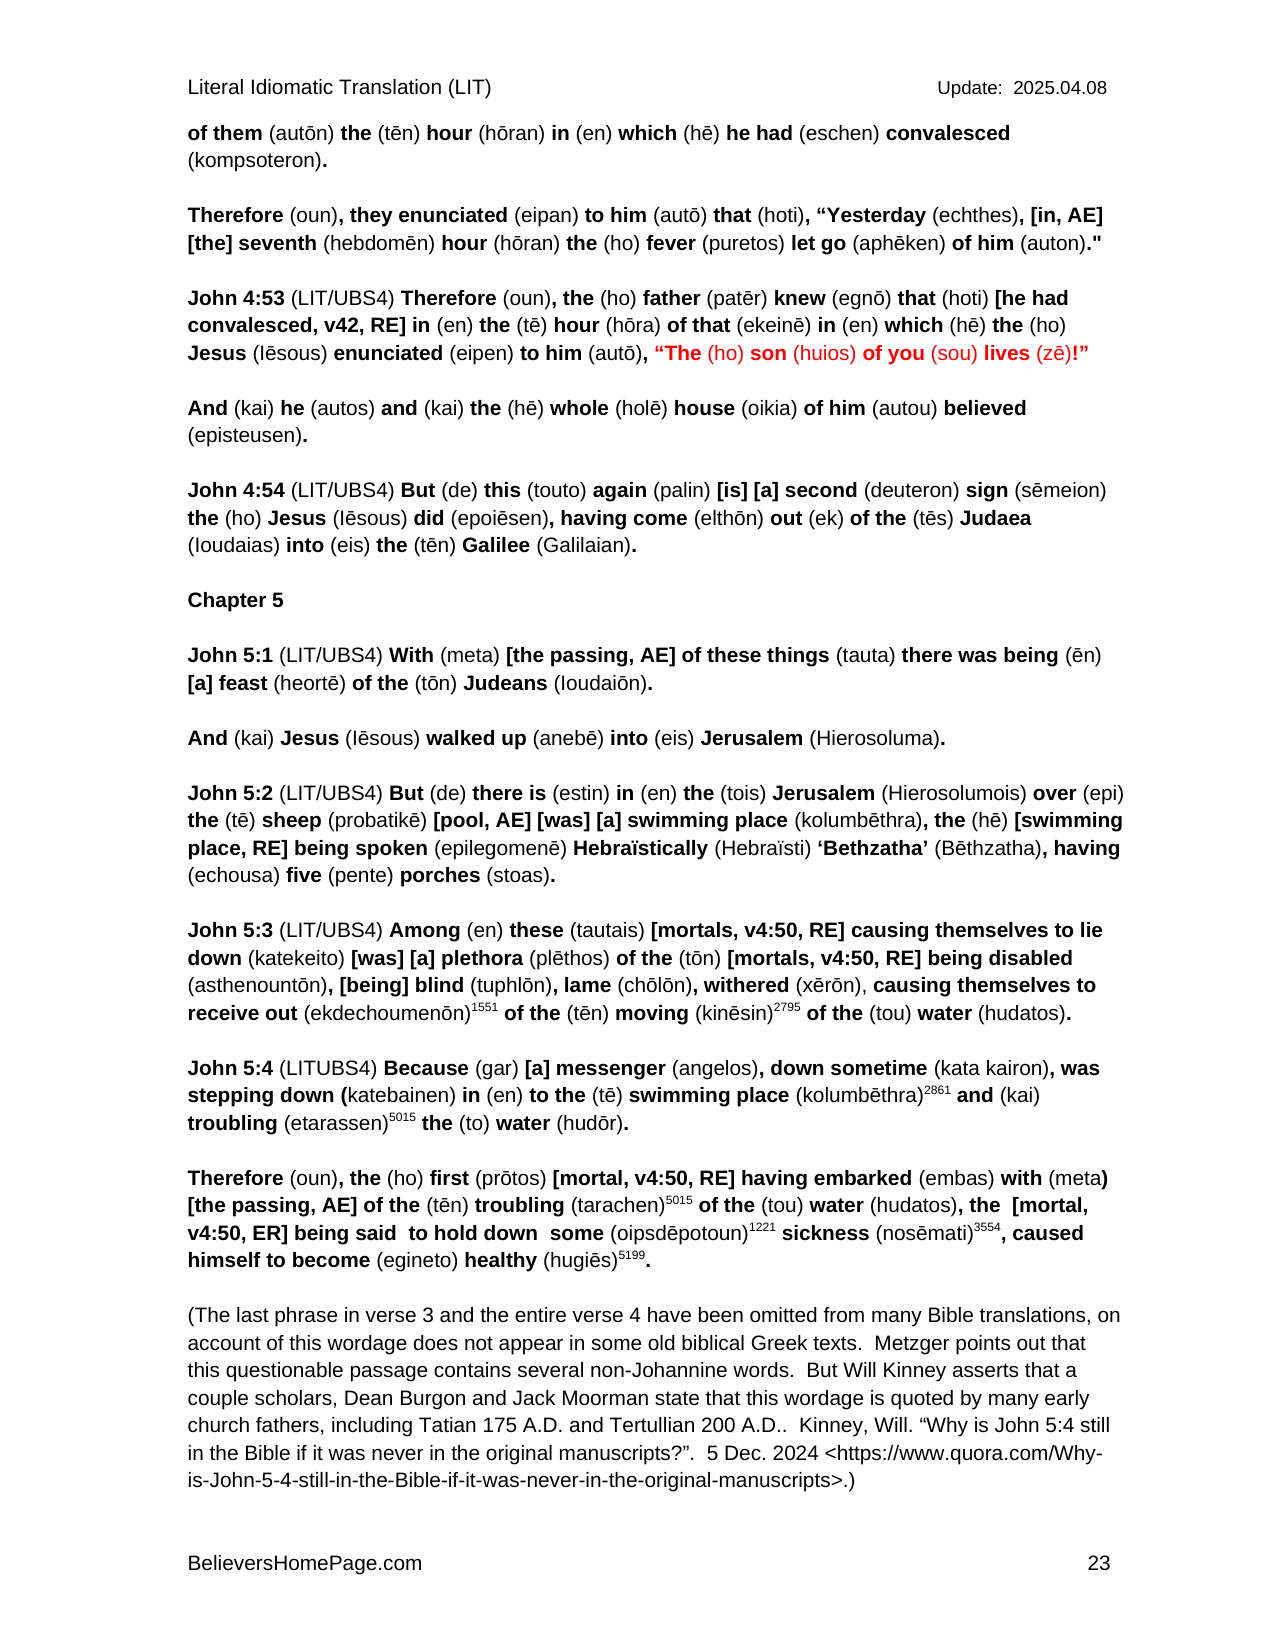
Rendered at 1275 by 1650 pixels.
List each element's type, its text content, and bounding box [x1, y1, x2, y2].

text Therefore (oun), they enunciated (eipan) to him (autō) that (hoti), “Yesterday (echthes), [in, AE] [the] seventh (hebdomēn) hour (hōran) the (ho) fever (puretos) let go (aphēken) of him (auton)." [187, 203, 1125, 254]
text And (kai) he (autos) and (kai) the (hē) whole (holē) house (oikia) of him (autou) believed (episteusen). [187, 396, 1125, 447]
text John 5:4 (LITUBS4) Because (gar) [a] messenger (angelos), down sometime (kata kairon), was stepping down (katebainen) in (en) to the (tē) swimming place (kolumbēthra)2861 and (kai) troubling (etarassen)5015 the (to) water (hudōr). [187, 1056, 1125, 1134]
text John 5:3 (LIT/UBS4) Among (en) these (tautais) [mortals, v4:50, RE] causing themselves to lie down (katekeito) [was] [a] plethora (plēthos) of the (tōn) [mortals, v4:50, RE] being disabled (asthenountōn), [being] blind (tuphlōn), lame (chōlōn), withered (xērōn), causing themselves to receive out (ekdechoumenōn)1551 of the (tēn) moving (kinēsin)2795 of the (tou) water (hudatos). [187, 918, 1125, 1024]
text And (kai) Jesus (Iēsous) walked up (anebē) into (eis) Jerusalem (Hierosoluma). [187, 726, 1125, 749]
text John 5:1 (LIT/UBS4) With (meta) [the passing, AE] of these things (tauta) there was being (ēn) [a] feast (heortē) of the (tōn) Judeans (Ioudaiōn). [187, 643, 1125, 694]
text John 4:54 (LIT/UBS4) But (de) this (touto) again (palin) [is] [a] second (deuteron) sign (sēmeion) the (ho) Jesus (Iēsous) did (epoiēsen), having come (elthōn) out (ek) of the (tēs) Judaea (Ioudaias) into (eis) the (tēn) Galilee (Galilaian). [187, 478, 1125, 557]
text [187, 121, 1125, 172]
text John 4:53 (LIT/UBS4) Therefore (oun), the (ho) father (patēr) knew (egnō) that (hoti) [he had convalesced, v42, RE] in (en) the (tē) hour (hōra) of that (ekeinē) in (en) which (hē) the (ho) Jesus (Iēsous) enunciated (eipen) to him (autō), “The (ho) son (huios) of you (sou) lives (zē)!” [187, 286, 1125, 364]
text (The last phrase in verse 3 and the entire verse 4 have been omitted from many Bible translations, on account of this wordage does not appear in some old biblical Greek texts. Metzger points out that this questionable passage contains several non-Johannine words. But Will Kinney asserts that a couple scholars, Dean Burgon and Jack Moorman state that this wordage is quoted by many early church fathers, including Tatian 175 A.D. and Tertullian 200 A.D.. Kinney, Will. “Why is John 5:4 still in the Bible if it was never in the original manuscripts?”. 5 Dec. 2024 <https://www.quora.com/Why-is-John-5-4-still-in-the-Bible-if-it-was-never-in-the-original-manuscripts>.) [187, 1303, 1125, 1492]
text Chapter 5 [187, 588, 1125, 612]
text John 5:2 (LIT/UBS4) But (de) there is (estin) in (en) the (tois) Jerusalem (Hierosolumois) over (epi) the (tē) sheep (probatikē) [pool, AE] [was] [a] swimming place (kolumbēthra), the (hē) [swimming place, RE] being spoken (epilegomenē) Hebraïstically (Hebraïsti) ‘Bethzatha’ (Bēthzatha), having (echousa) five (pente) porches (stoas). [187, 781, 1125, 887]
text Therefore (oun), the (ho) first (prōtos) [mortal, v4:50, RE] having embarked (embas) with (meta) [the passing, AE] of the (tēn) troubling (tarachen)5015 of the (tou) water (hudatos), the [mortal, v4:50, ER] being said to hold down some (oipsdēpotoun)1221 sickness (nosēmati)3554, caused himself to become (egineto) healthy (hugiēs)5199. [187, 1166, 1125, 1272]
